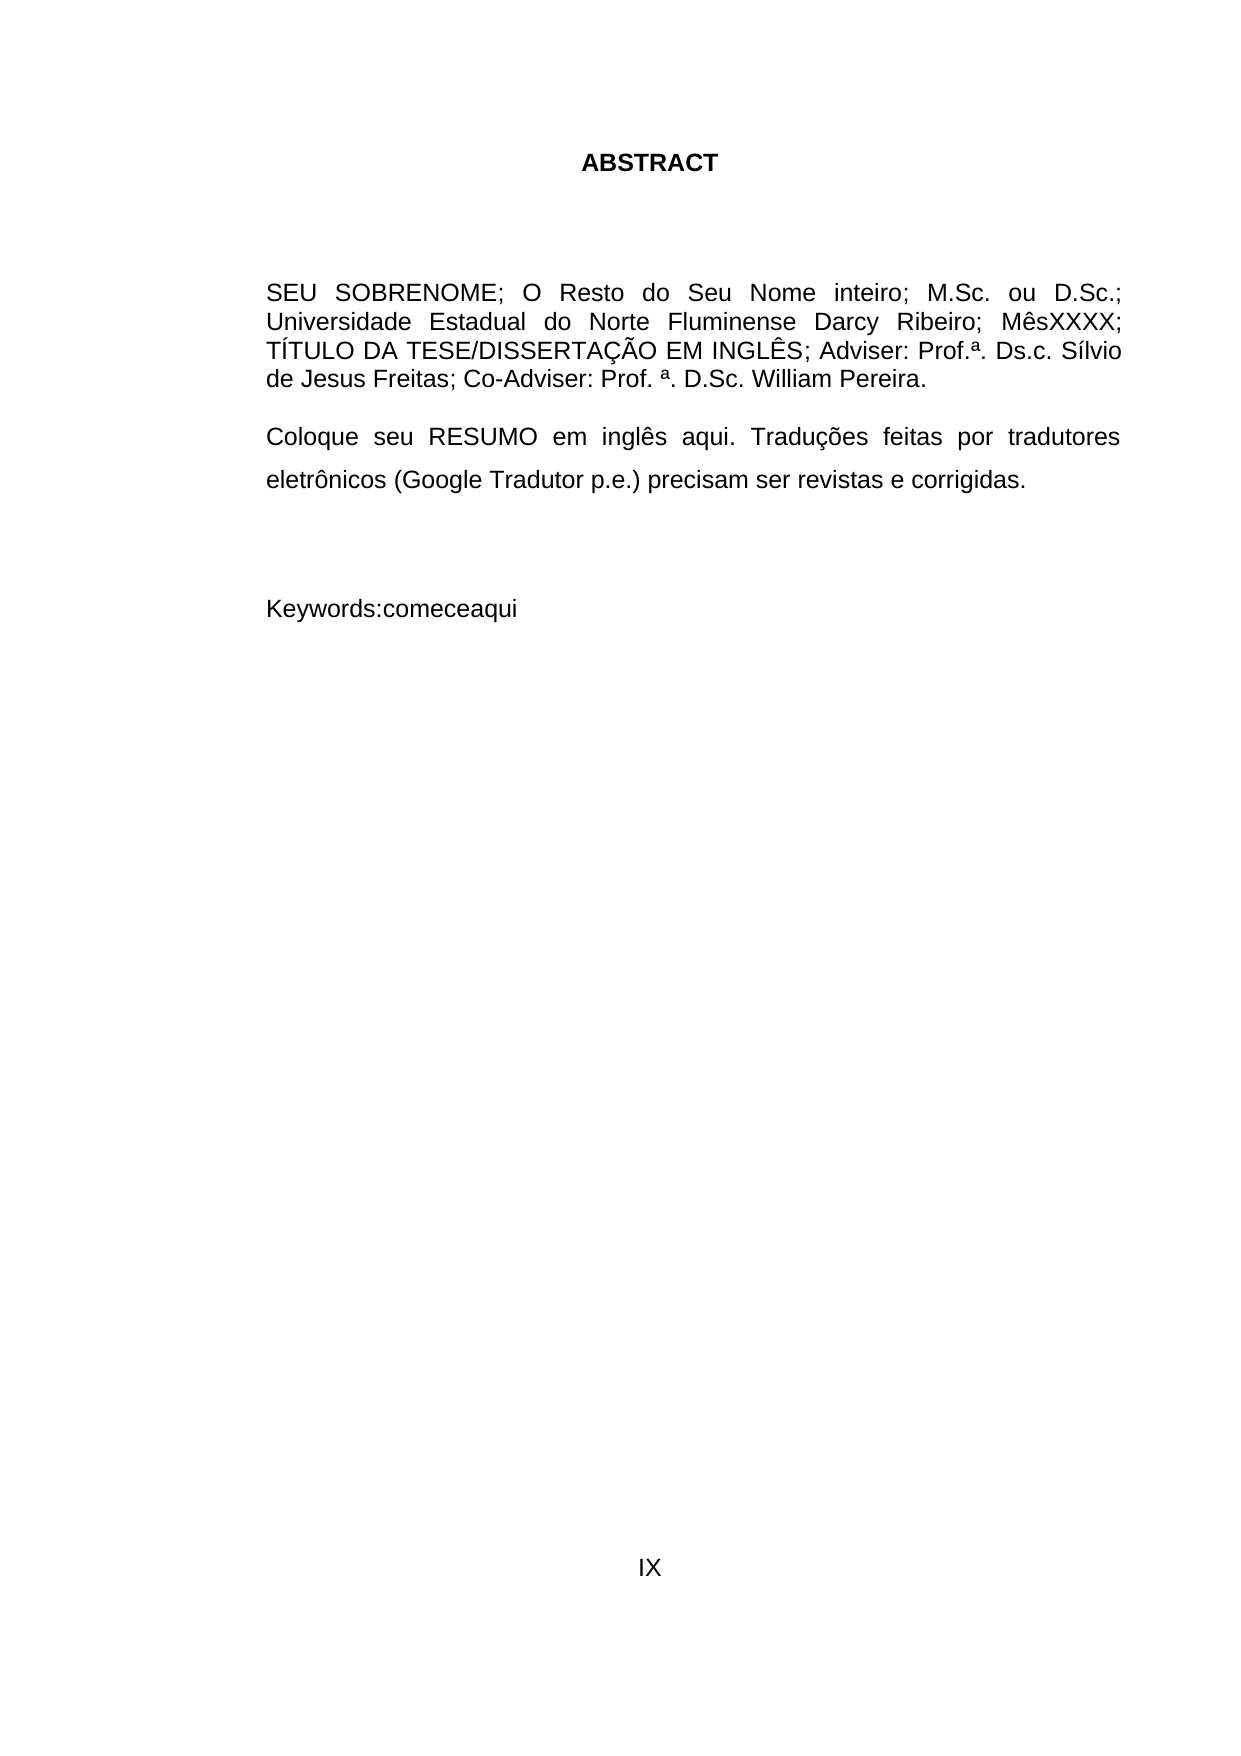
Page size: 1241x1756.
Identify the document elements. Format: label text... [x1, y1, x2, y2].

text ; ; .; Universidade Estadual do Norte Fluminense Darcy Ribeiro; ; ; Adviser: Prof. Ds.c. ; Co-Adviser: Prof. D.Sc. . [266, 278, 1122, 393]
text Keywords: [266, 594, 1122, 623]
text ABSTRACT [177, 148, 1122, 176]
